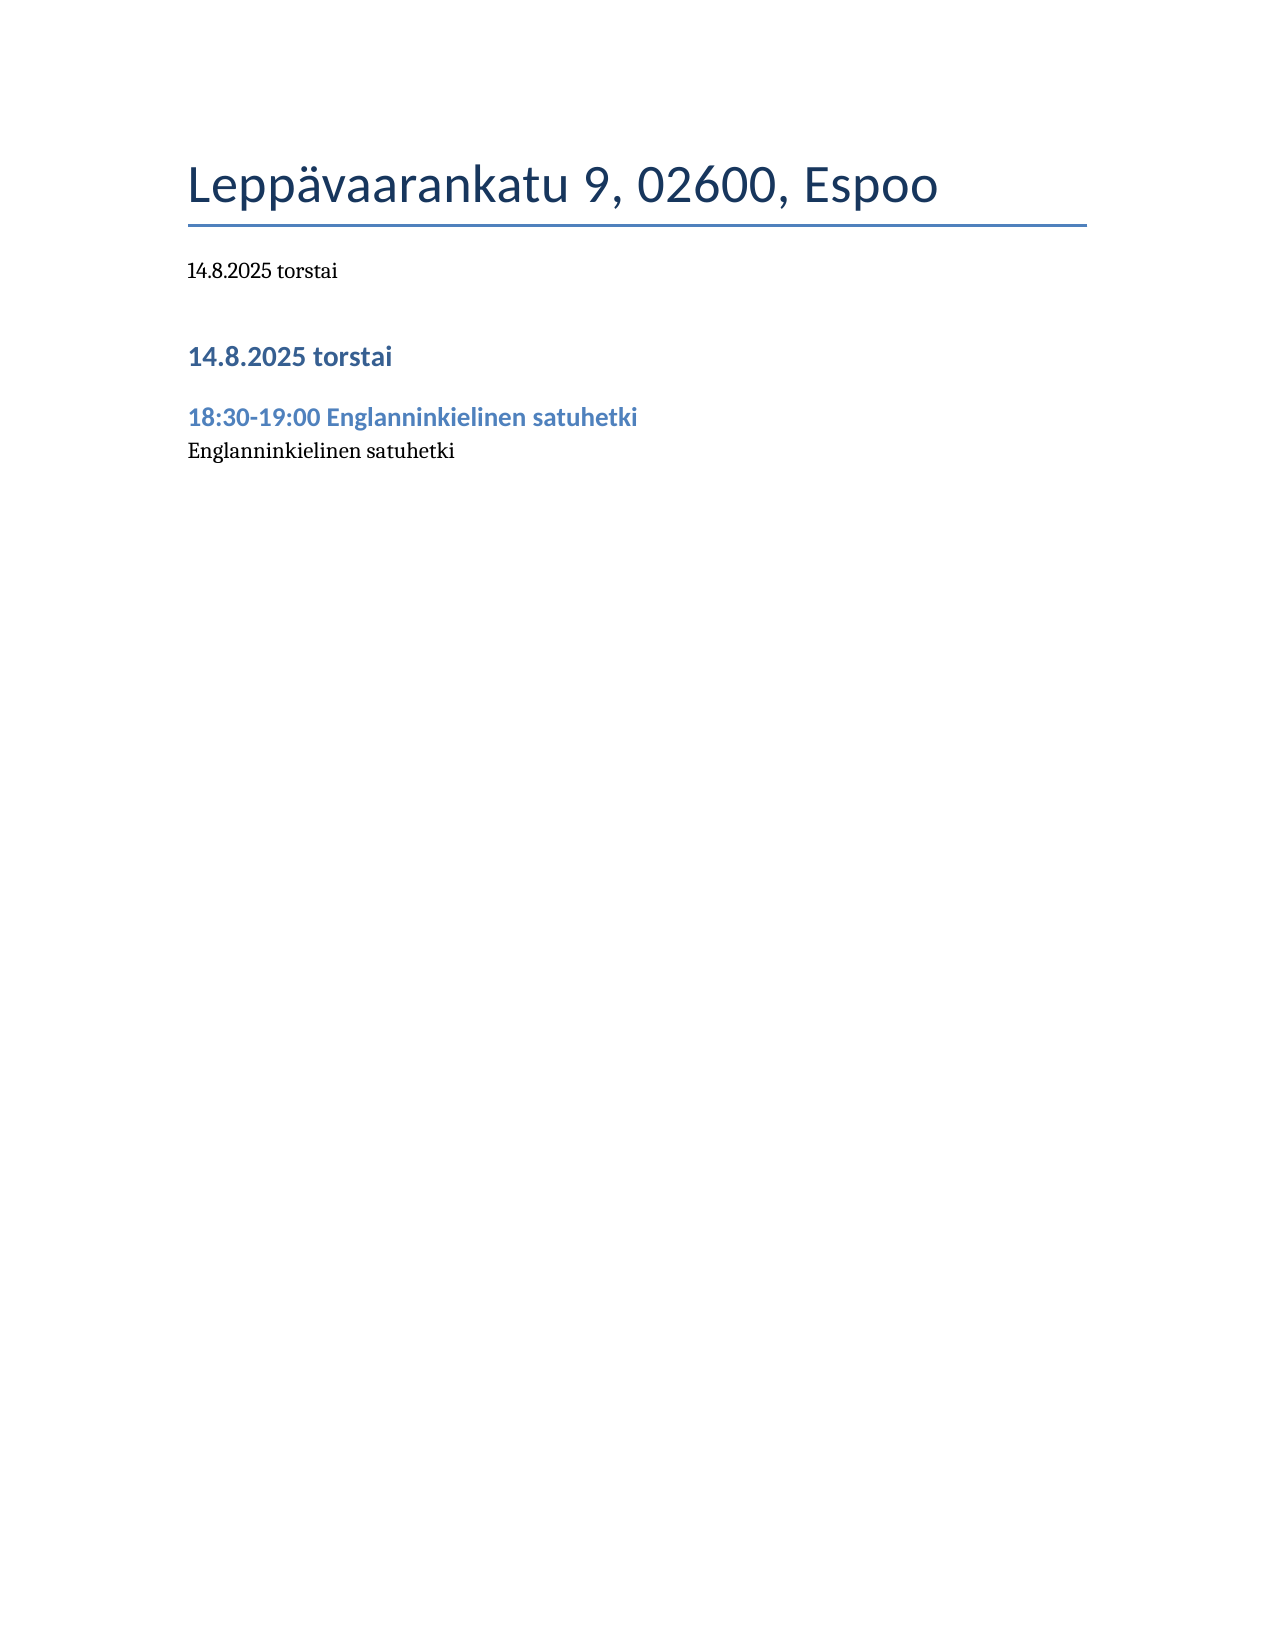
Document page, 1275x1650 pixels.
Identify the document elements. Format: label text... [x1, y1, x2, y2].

subtitle 18:30-19:00 Englanninkielinen satuhetki [187, 400, 1087, 433]
title Leppävaarankatu 9, 02600, Espoo [187, 150, 1087, 227]
subtitle 14.8.2025 torstai [187, 338, 1087, 374]
text Englanninkielinen satuhetki [187, 438, 1087, 464]
text 14.8.2025 torstai [187, 258, 1087, 284]
